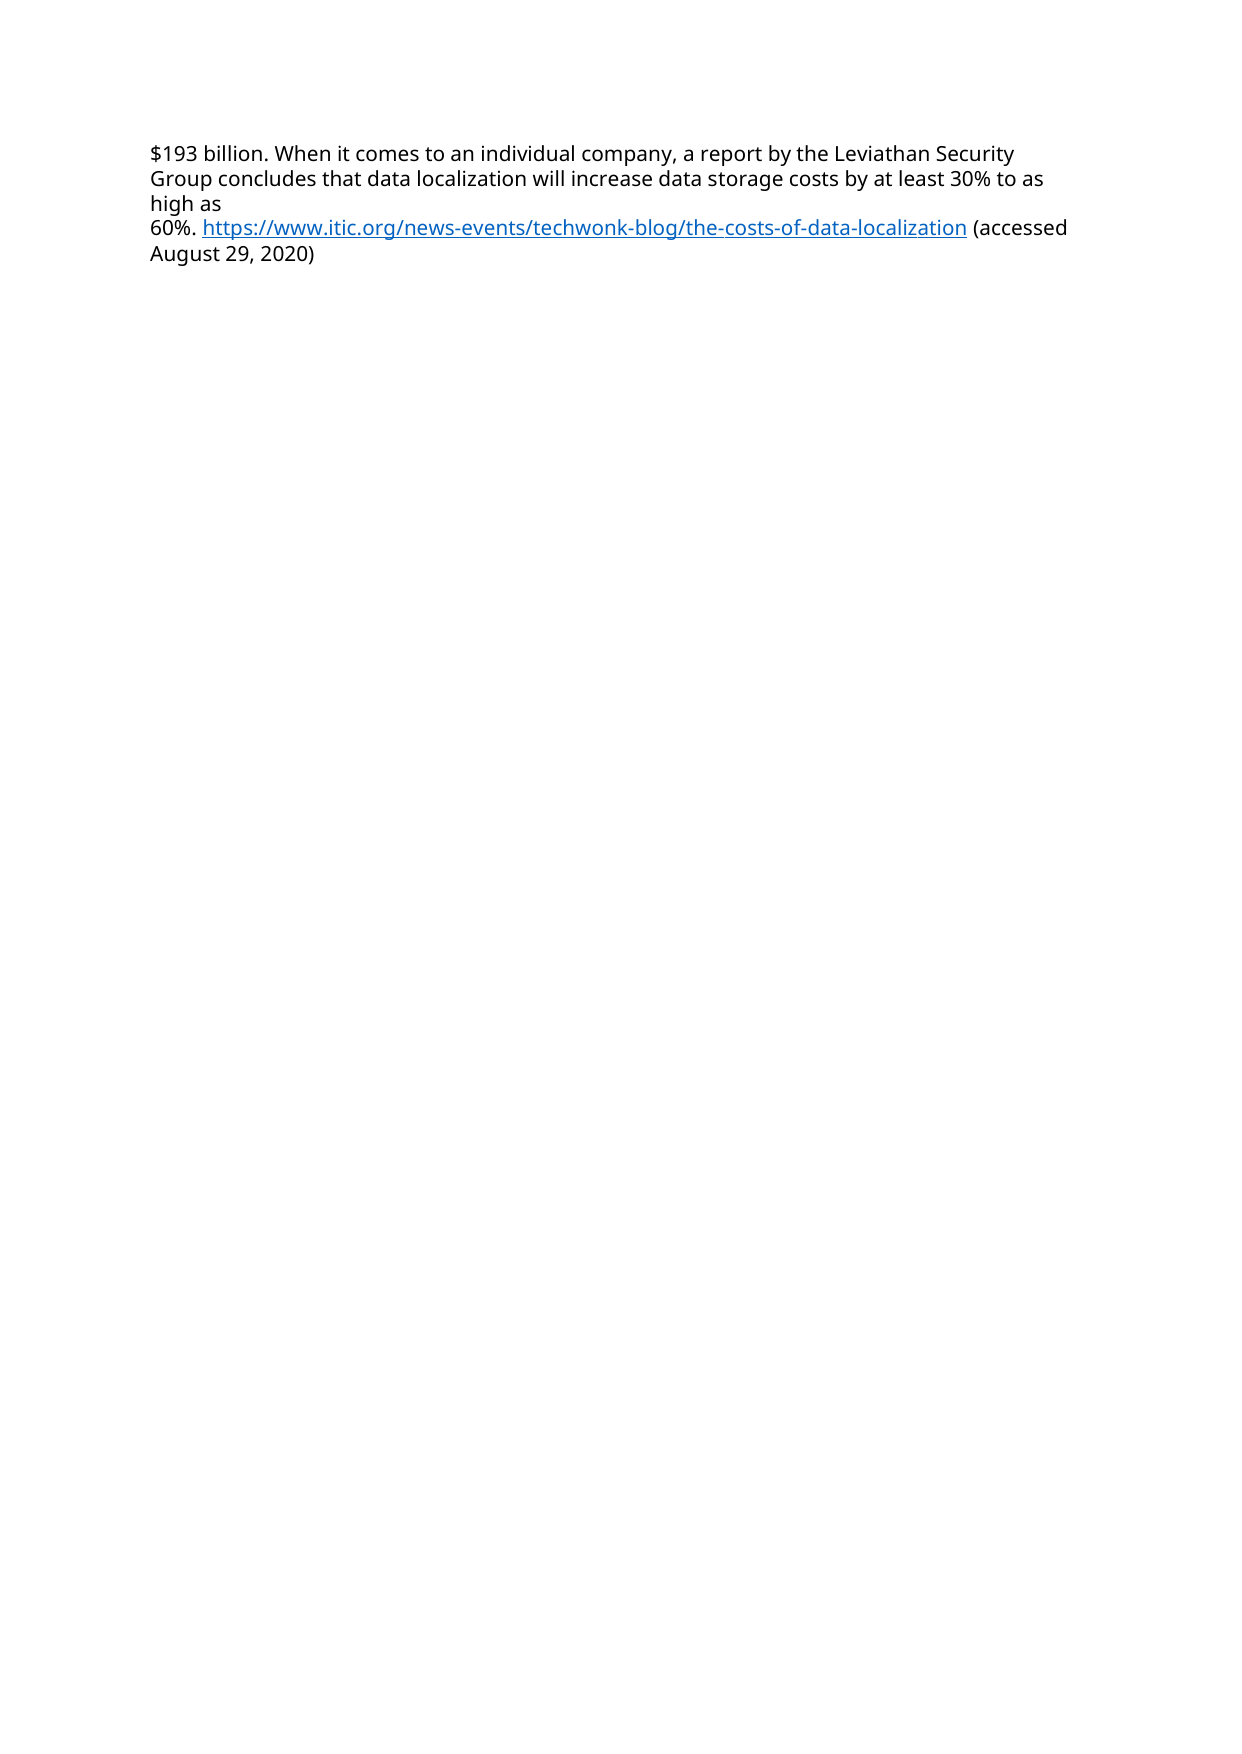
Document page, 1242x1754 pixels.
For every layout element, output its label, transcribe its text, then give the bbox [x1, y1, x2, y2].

text $193 billion. When it comes to an individual company, a report by the Leviathan Security Group concludes that data localization will increase data storage costs by at least 30% to as high as [150, 142, 1081, 217]
text 60%. https://www.itic.org/news-events/techwonk-blog/the-costs-of-data-localization (accessed [150, 217, 1098, 239]
text August 29, 2020) [150, 239, 1098, 268]
